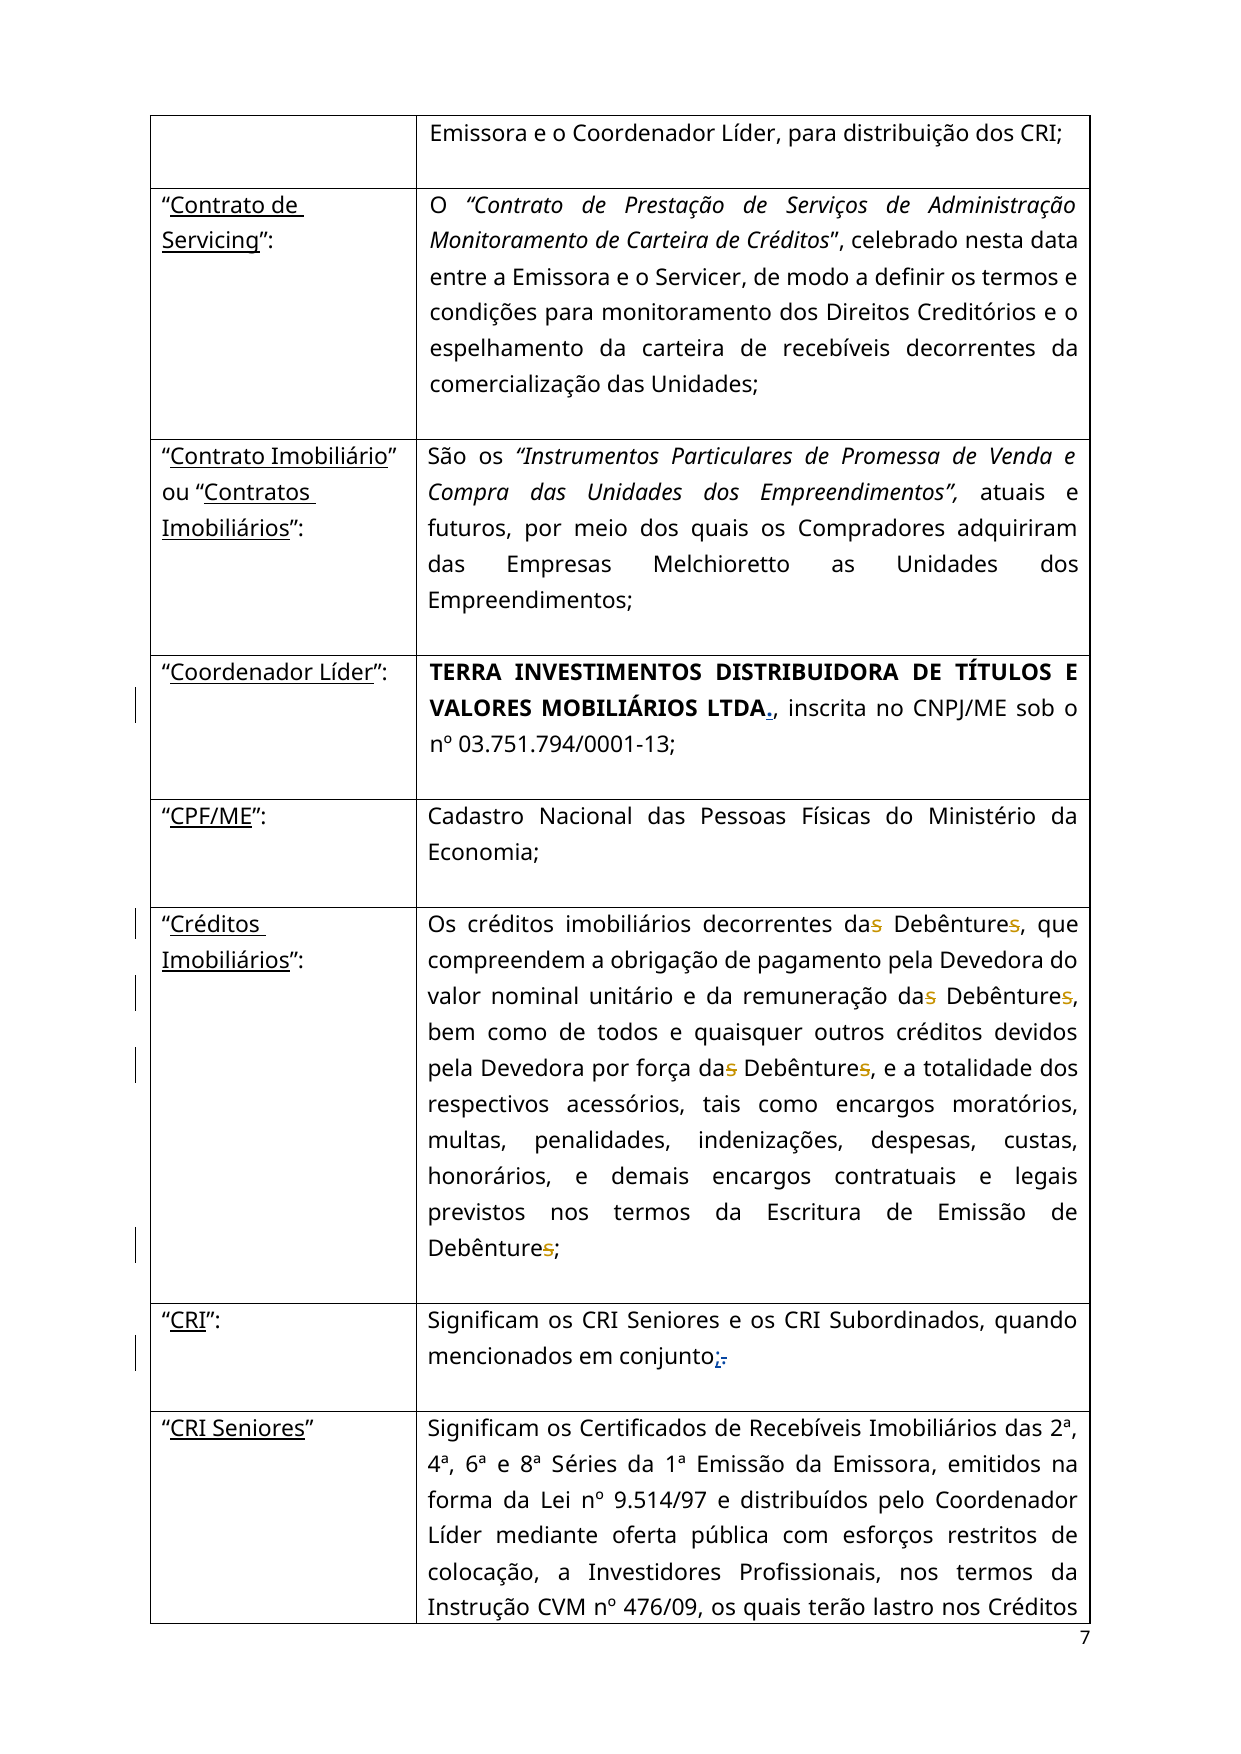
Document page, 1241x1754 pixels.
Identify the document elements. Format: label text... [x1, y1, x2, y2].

table_cell São os “Instrumentos Particulares de Promessa de Venda e Compra das Unidades dos Empreendimentos”, atuais e futuros, por meio dos quais os Compradores adquiriram das Empresas Melchioretto as Unidades dos Empreendimentos; [417, 440, 1089, 655]
table_cell “Coordenador Líder”: [151, 656, 416, 799]
table_cell Cadastro Nacional das Pessoas Físicas do Ministério da Economia; [417, 800, 1089, 907]
table_cell TERRA INVESTIMENTOS DISTRIBUIDORA DE TÍTULOS E VALORES MOBILIÁRIOS LTDA, inscrita no CNPJ/ME sob o nº 03.751.794/0001-13; [417, 656, 1089, 799]
table_cell “CRI”: [151, 1304, 416, 1411]
table_cell “Contrato de Servicing”: [151, 189, 416, 439]
table_cell Significam os CRI Seniores e os CRI Subordinados, quando mencionados em conjunto [417, 1304, 1089, 1411]
table_cell “CPF/ME”: [151, 800, 416, 907]
table_cell “Contrato Imobiliário” ou “Contratos Imobiliários”: [151, 440, 416, 655]
table_cell Os créditos imobiliários decorrentes da Debênture, que compreendem a obrigação de pagamento pela Devedora do valor nominal unitário e da remuneração da Debênture, bem como de todos e quaisquer outros créditos devidos pela Devedora por força da Debênture, e a totalidade dos respectivos acessórios, tais como encargos moratórios, multas, penalidades, indenizações, despesas, custas, honorários, e demais encargos contratuais e legais previstos nos termos da Escritura de Emissão de Debênture; [417, 908, 1089, 1303]
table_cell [151, 116, 416, 187]
table_cell O “Contrato de Prestação de Serviços de Administração Monitoramento de Carteira de Créditos”, celebrado nesta data entre a Emissora e o Servicer, de modo a definir os termos e condições para monitoramento dos Direitos Creditórios e o espelhamento da carteira de recebíveis decorrentes da comercialização das Unidades; [417, 189, 1089, 439]
table_cell “Créditos Imobiliários”: [151, 908, 416, 1303]
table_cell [417, 116, 1089, 187]
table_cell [417, 1412, 1089, 1623]
table_cell “CRI Seniores” [151, 1412, 416, 1623]
